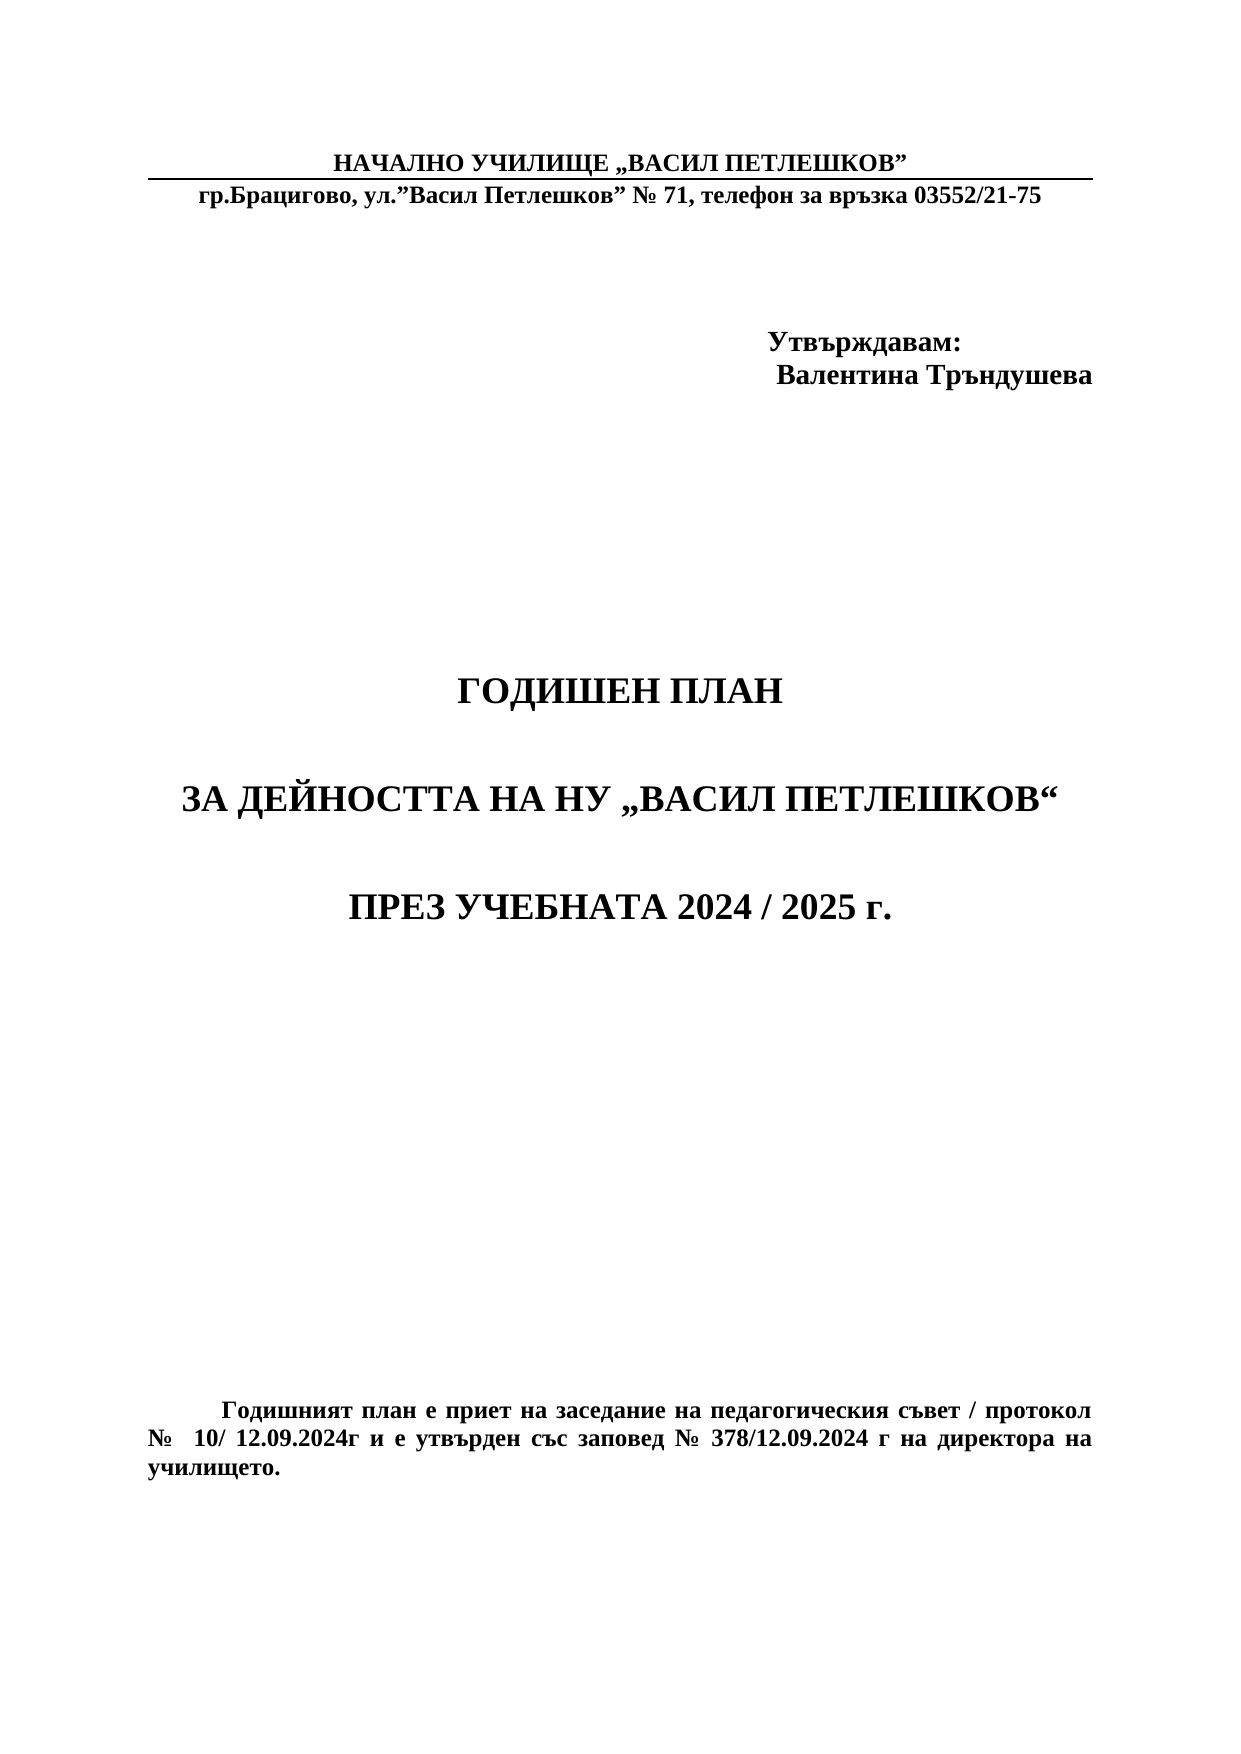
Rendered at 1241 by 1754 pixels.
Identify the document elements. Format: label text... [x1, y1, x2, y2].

text НАЧАЛНО УЧИЛИЩЕ „ВАСИЛ ПЕТЛЕШКОВ” [148, 148, 1093, 178]
text гр.Брацигово, ул.”Васил Петлешков” № 71, телефон за връзка 03552/21-75 [148, 180, 1093, 209]
text ЗА ДЕЙНОСТТА НА НУ „ВАСИЛ ПЕТЛЕШКОВ“ [148, 777, 1093, 820]
text ПРЕЗ УЧЕБНАТА 2024 / 2025 г. [148, 884, 1093, 927]
text Годишният план е приет на заседание на педагогическия съвет / протокол № 10/ 12.09.2024г и е утвърден със заповед № 378/12.09.2024 г на директора на училището. [148, 1395, 1093, 1481]
text ГОДИШЕН ПЛАН [148, 669, 1093, 712]
text Валентина Тръндушева [148, 357, 1093, 391]
text Утвърждавам: [738, 324, 1093, 357]
